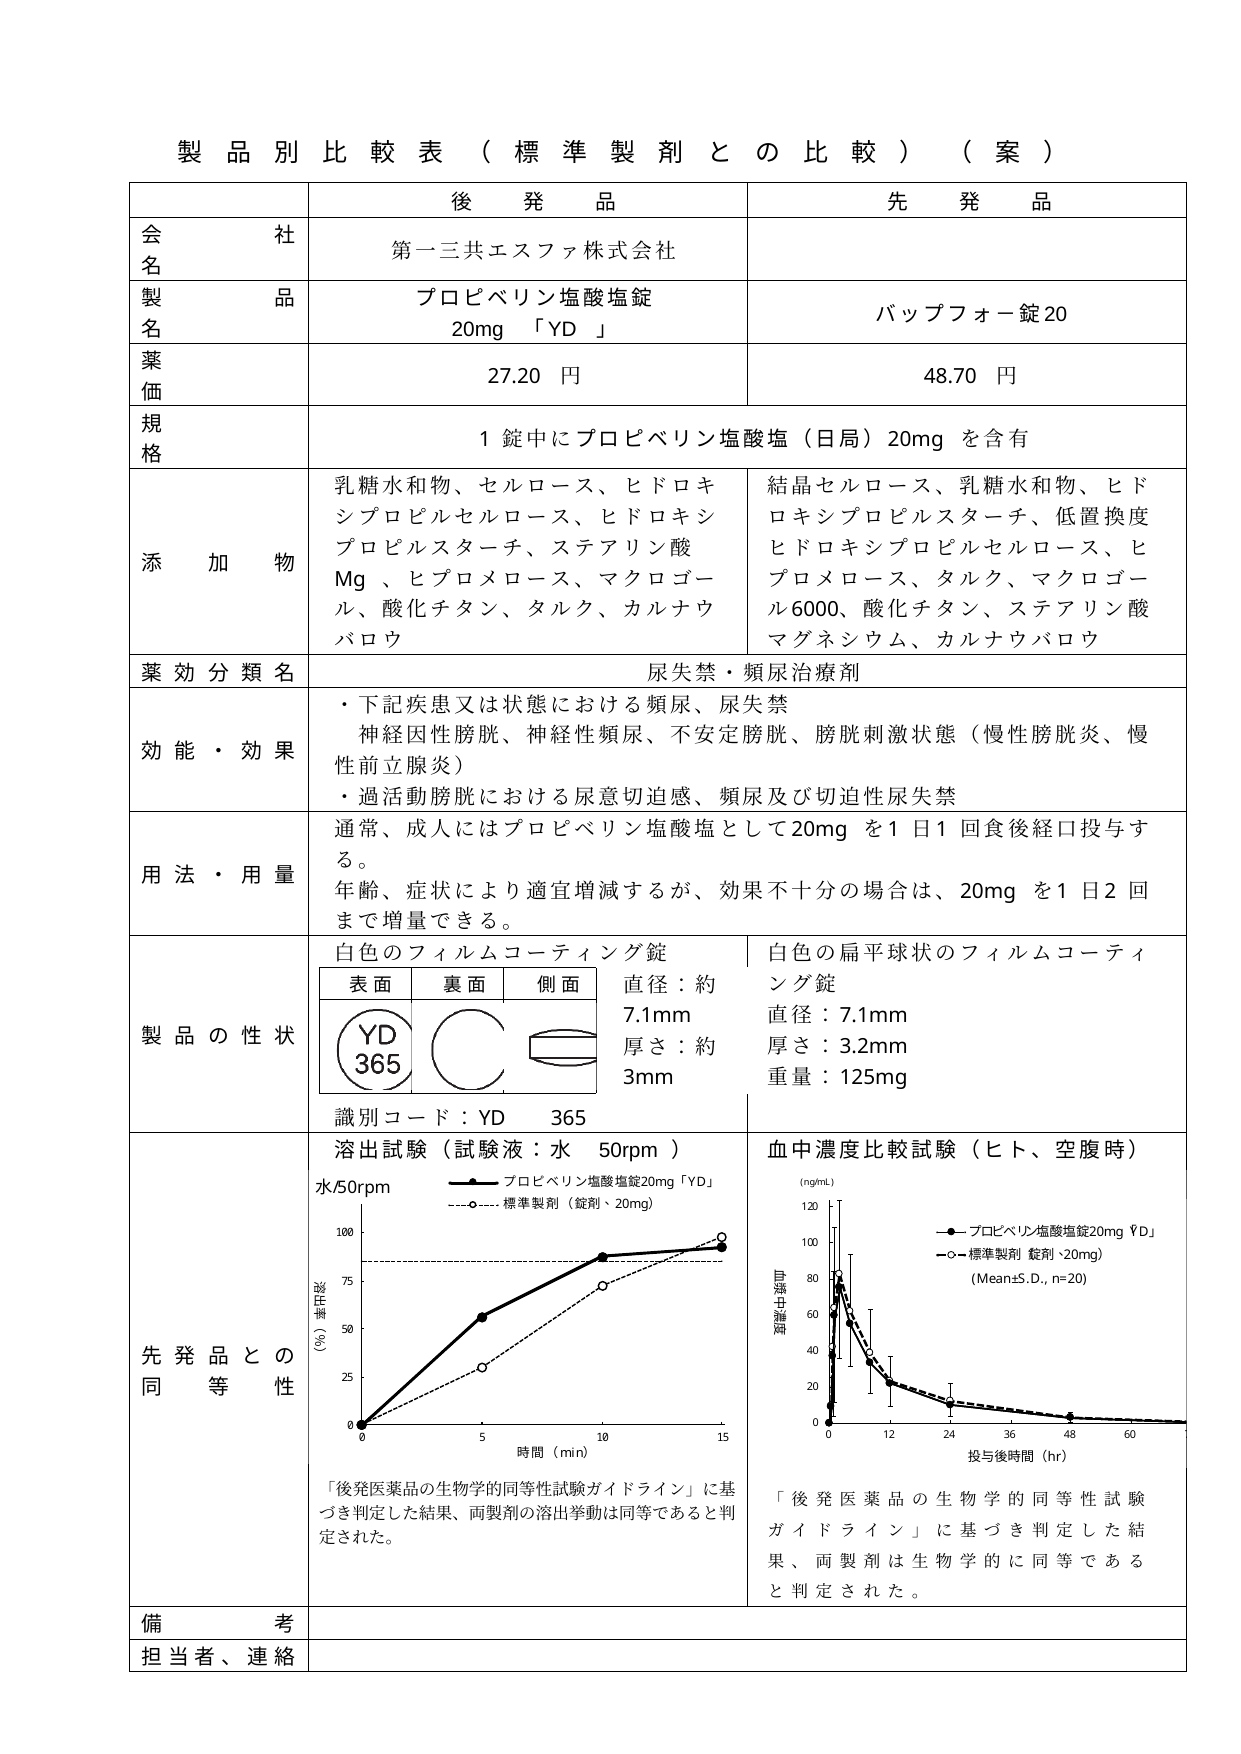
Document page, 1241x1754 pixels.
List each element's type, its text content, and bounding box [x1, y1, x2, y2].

table_header 後 発 品 [309, 183, 747, 217]
table_cell 結晶セルロース、乳糖水和物、ヒドロキシプロピルスターチ、低置換度ヒドロキシプロピルセルロース、ヒプロメロース、タルク、マクロゴール6000、酸化チタン、ステアリン酸マグネシウム、カルナウバロウ [748, 469, 1186, 654]
table_cell 1 錠中にプロピベリン塩酸塩（日局）20mgを含有 [309, 406, 1186, 468]
text 製品別比較表（標準製剤との比較）（案） [117, 120, 1152, 182]
table_header 先 発 品 [748, 183, 1186, 217]
table_cell 乳糖水和物、セルロース、ヒドロキシプロピルセルロース、ヒドロキシプロピルスターチ、ステアリン酸Mg、ヒプロメロース、マクロゴール、酸化チタン、タルク、カルナウバロウ [309, 469, 747, 654]
table_cell 尿失禁・頻尿治療剤 [309, 655, 1186, 687]
table_cell 溶出試験（試験液：水 50rpm） 「後発医薬品の生物学的同等性試験ガイドライン」に基づき判定した結果、両製剤の溶出挙動は同等であると判定された。 [309, 1464, 747, 1606]
picture [430, 1003, 504, 1090]
table_cell 白色のフィルムコーティング錠 識別コード：YD 365 [309, 936, 747, 1132]
table_cell ・下記疾患又は状態における頻尿、尿失禁 神経因性膀胱、神経性頻尿、不安定膀胱、膀胱刺激状態（慢性膀胱炎、慢性前立腺炎） ・過活動膀胱における尿意切迫感、頻尿及び切迫性尿失禁 [309, 688, 1186, 811]
table_cell 第一三共エスファ株式会社 [309, 218, 747, 280]
table_cell バップフォ－錠20 [748, 281, 1186, 343]
table_cell 製 品 名 [130, 281, 308, 343]
table_cell 薬 価 [130, 344, 308, 405]
table_cell 通常、成人にはプロピベリン塩酸塩として20mgを1日1回食後経口投与する。 年齢、症状により適宜増減するが、効果不十分の場合は、20mgを1日2回まで増量できる。 [309, 812, 1186, 935]
table_cell 血中濃度比較試験（ヒト、空腹時） 「後発医薬品の生物学的同等性試験ガイドライン」に基づき判定した結果、両製剤は生物学的に同等であると判定された。 [748, 1133, 1186, 1606]
table_cell 用法・用量 [130, 812, 308, 935]
table_cell [309, 1607, 1186, 1638]
table_cell 備考 [130, 1607, 308, 1638]
table_cell 規 格 [130, 406, 308, 468]
table_cell 担当者、連絡先 [130, 1640, 308, 1671]
picture [334, 1003, 412, 1090]
table_cell 薬効分類名 [130, 655, 308, 687]
table_cell 製品の性状 [130, 936, 308, 1132]
table_cell 27.20円 [309, 344, 747, 405]
table_cell 添加物 [130, 469, 308, 654]
table_cell プロピベリン塩酸塩錠20mg「YD」 [309, 281, 747, 343]
table_cell 48.70円 [748, 344, 1186, 405]
table_cell 会 社 名 [130, 218, 308, 280]
picture [526, 1003, 597, 1090]
table_cell [309, 1640, 1186, 1671]
table_cell 溶出試験（試験液：水 50rpm） 「後発医薬品の生物学的同等性試験ガイドライン」に基づき判定した結果、両製剤の溶出挙動は同等であると判定された。 [309, 1133, 747, 1170]
table_cell 先発品との 同等性 [130, 1133, 308, 1606]
table_cell 効能・効果 [130, 688, 308, 811]
table_cell [748, 218, 1186, 280]
table_header [130, 183, 308, 217]
table_cell 白色の扁平球状のフィルムコーティング錠 直径：7.1mm 厚さ：3.2mm 重量：125mg [748, 936, 1186, 1132]
